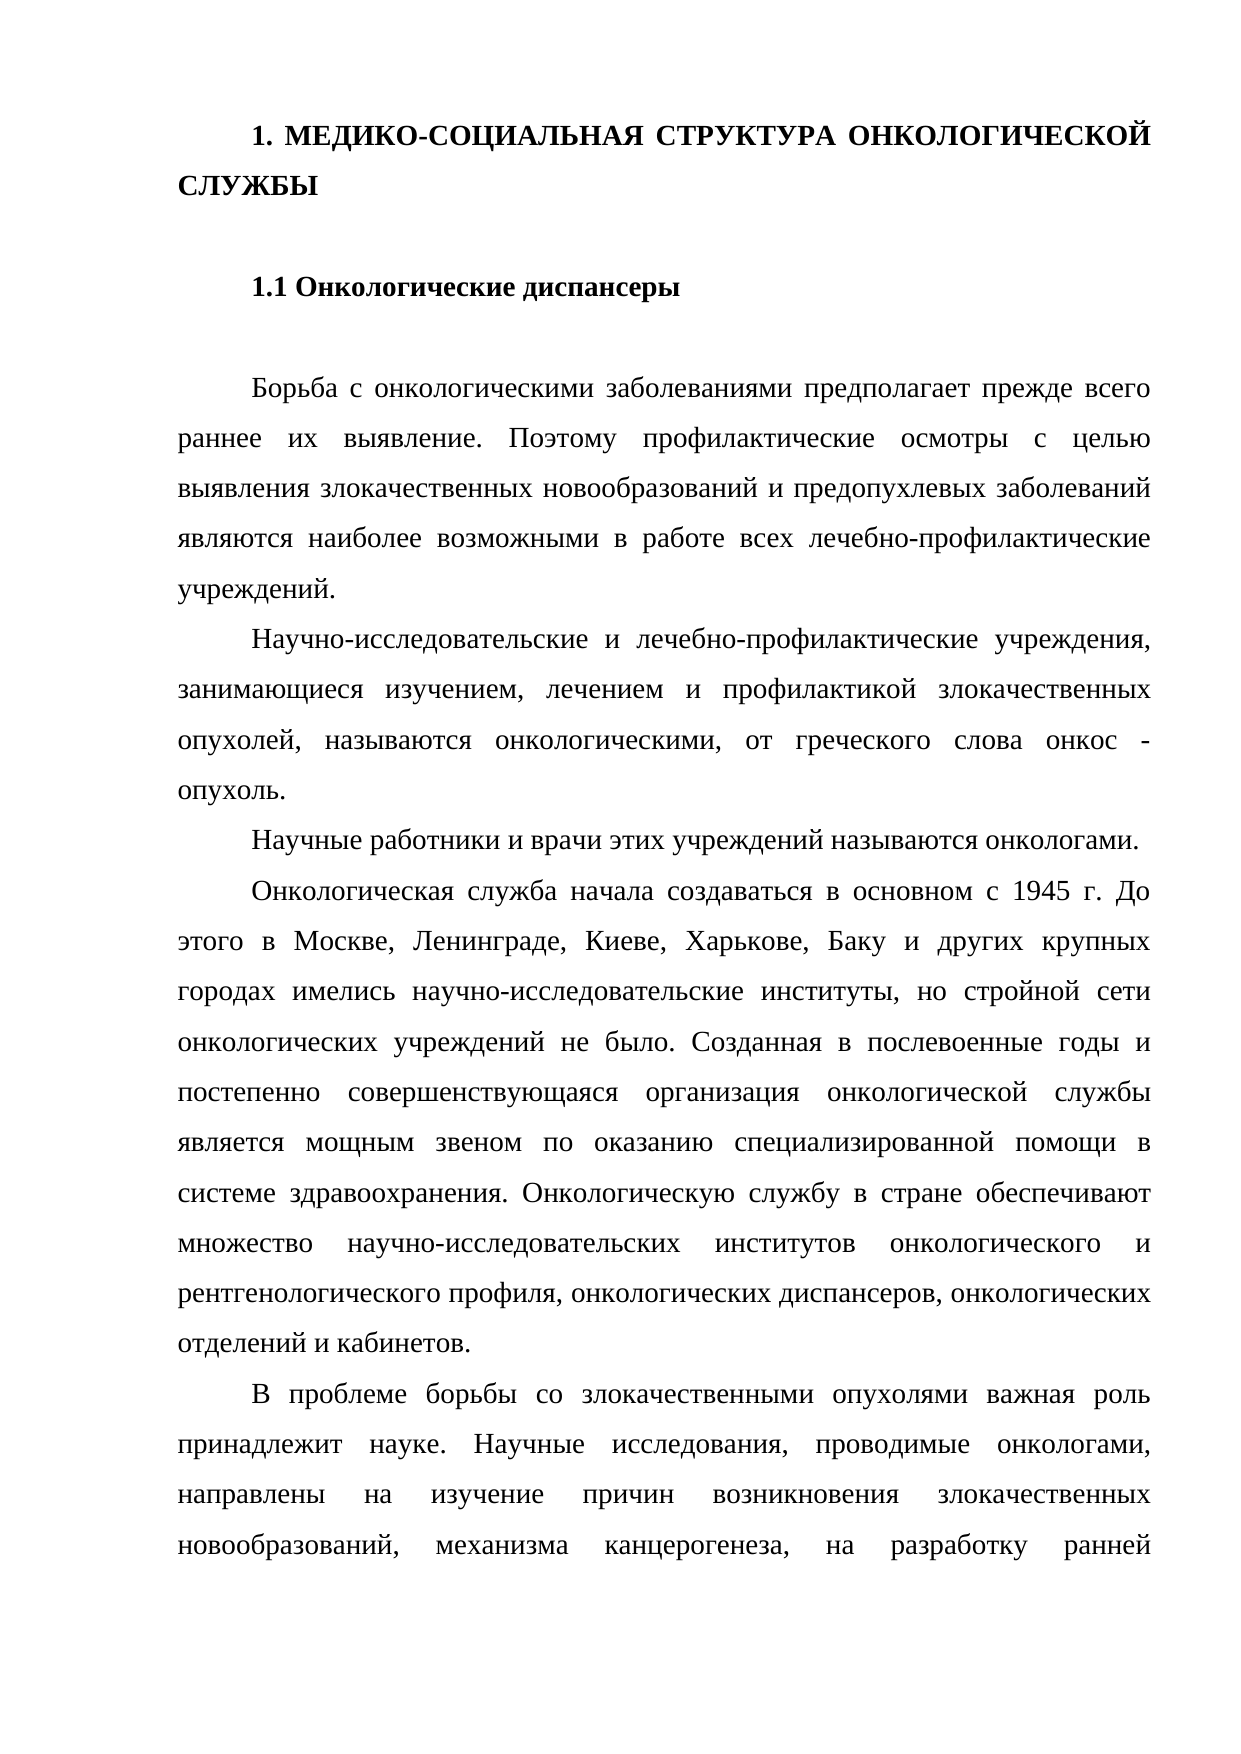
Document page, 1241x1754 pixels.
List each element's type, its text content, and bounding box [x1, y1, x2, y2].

text Научно-исследовательские и лечебно-профилактические учреждения, занимающиеся изучением, лечением и профилактикой злокачественных опухолей, называются онкологическими, от греческого слова онкос - опухоль. [177, 621, 1152, 806]
text 1.1 Онкологические диспансеры [177, 269, 1152, 303]
text Борьба с онкологическими заболеваниями предполагает прежде всего раннее их выявление. Поэтому профилактические осмотры с целью выявления злокачественных новообразований и предопухлевых заболеваний являются наиболее возможными в работе всех лечебно-профилактические учреждений. [177, 370, 1152, 604]
text Онкологическая служба начала создаваться в основном с . До этого в Москве, Ленинграде, Киеве, Харькове, Баку и других крупных городах имелись научно-исследовательские институты, но стройной сети онкологических учреждений не было. Созданная в послевоенные годы и постепенно совершенствующаяся организация онкологической службы является мощным звеном по оказанию специализированной помощи в системе здравоохранения. Онкологическую службу в стране обеспечивают множество научно-исследовательских институтов онкологического и рентгенологического профиля, онкологических диспансеров, онкологических отделений и кабинетов. [177, 873, 1152, 1359]
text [177, 1376, 1152, 1560]
text 1. МЕДИКО-СОЦИАЛЬНАЯ СТРУКТУРА ОНКОЛОГИЧЕСКОЙ СЛУЖБЫ [177, 118, 1152, 202]
text Научные работники и врачи этих учреждений называются онкологами. [177, 822, 1152, 856]
